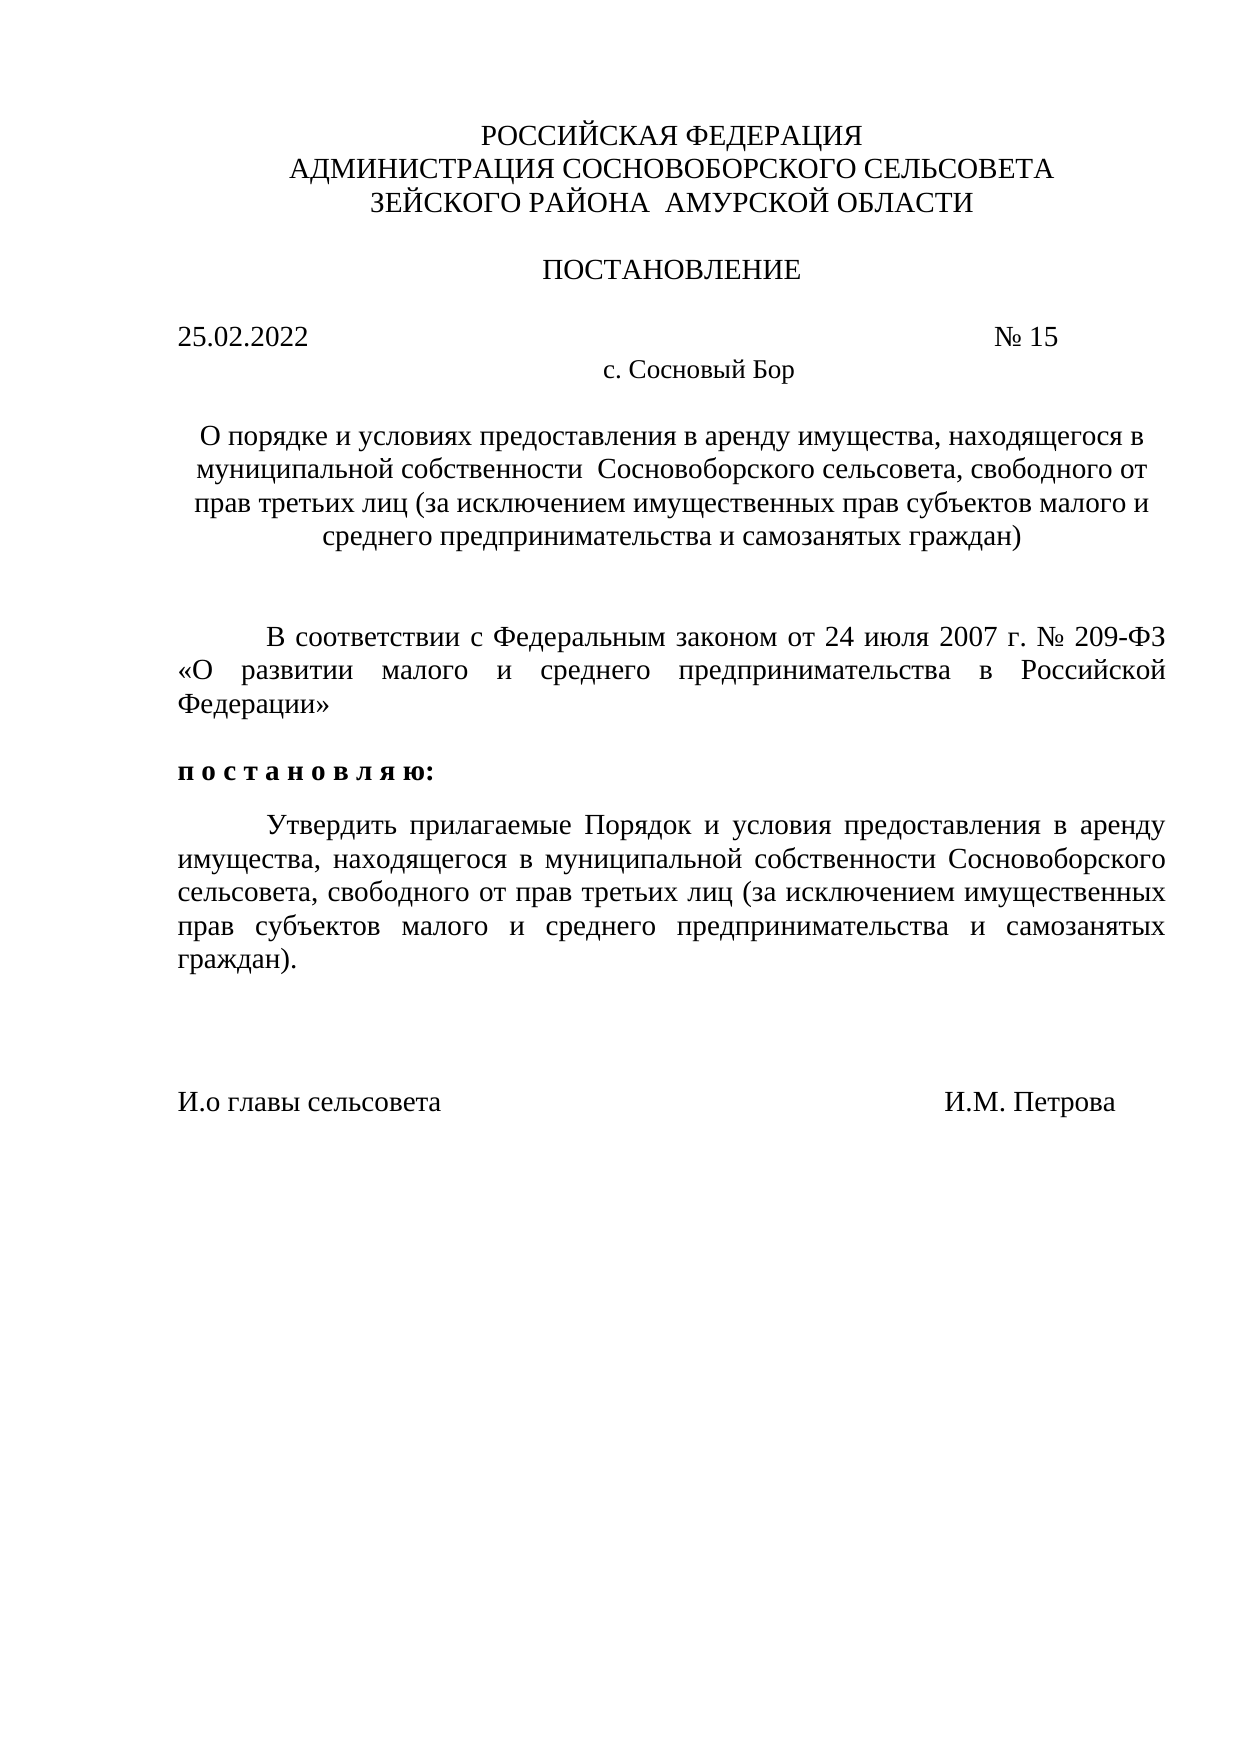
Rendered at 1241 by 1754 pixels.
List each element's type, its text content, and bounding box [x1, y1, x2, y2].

text п о с т а н о в л я ю: [177, 753, 1167, 787]
text ЗЕЙСКОГО РАЙОНА АМУРСКОЙ ОБЛАСТИ [177, 185, 1167, 219]
text ПОСТАНОВЛЕНИЕ [177, 252, 1167, 286]
text РОССИЙСКАЯ ФЕДЕРАЦИЯ АДМИНИСТРАЦИЯ СОСНОВОБОРСКОГО СЕЛЬСОВЕТА [177, 118, 1167, 185]
text Утвердить прилагаемые Порядок и условия предоставления в аренду имущества, находящегося в муниципальной собственности Сосновоборского сельсовета, свободного от прав третьих лиц (за исключением имущественных прав субъектов малого и среднего предпринимательства и самозанятых граждан). [177, 807, 1167, 975]
text И.о главы сельсовета И.М. Петрова [177, 1084, 1167, 1117]
text В соответствии с Федеральным законом от 24 июля 2007 г. № 209-ФЗ «О развитии малого и среднего предпринимательства в Российской Федерации» [177, 619, 1167, 719]
title О порядке и условиях предоставления в аренду имущества, находящегося в муниципальной собственности Сосновоборского сельсовета, свободного от прав третьих лиц (за исключением имущественных прав субъектов малого и среднего предпринимательства и самозанятых граждан) [177, 418, 1167, 552]
text 25.02.2022 № 15 [177, 319, 1167, 353]
text с. Сосновый Бор [177, 353, 1167, 384]
